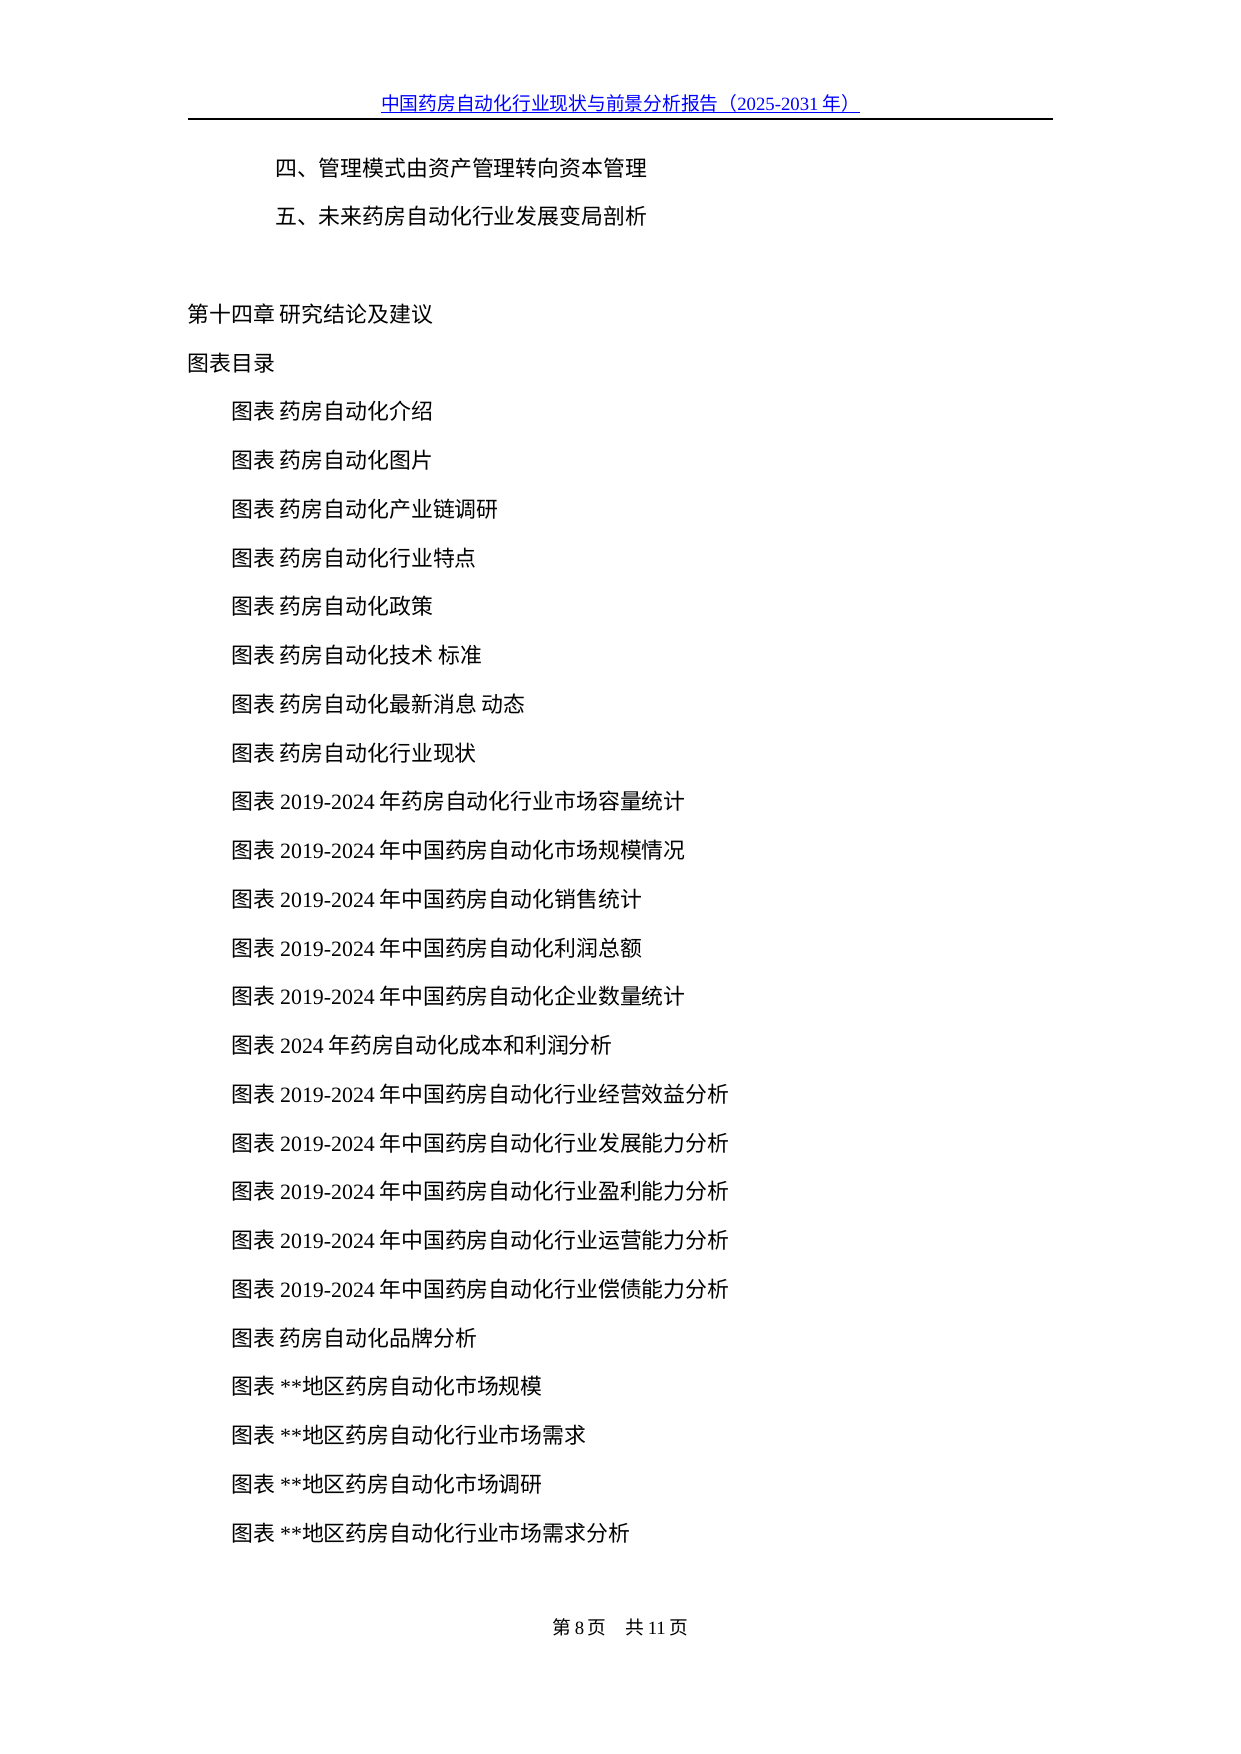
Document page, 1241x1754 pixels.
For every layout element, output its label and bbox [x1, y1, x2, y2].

text [187, 150, 1053, 1548]
